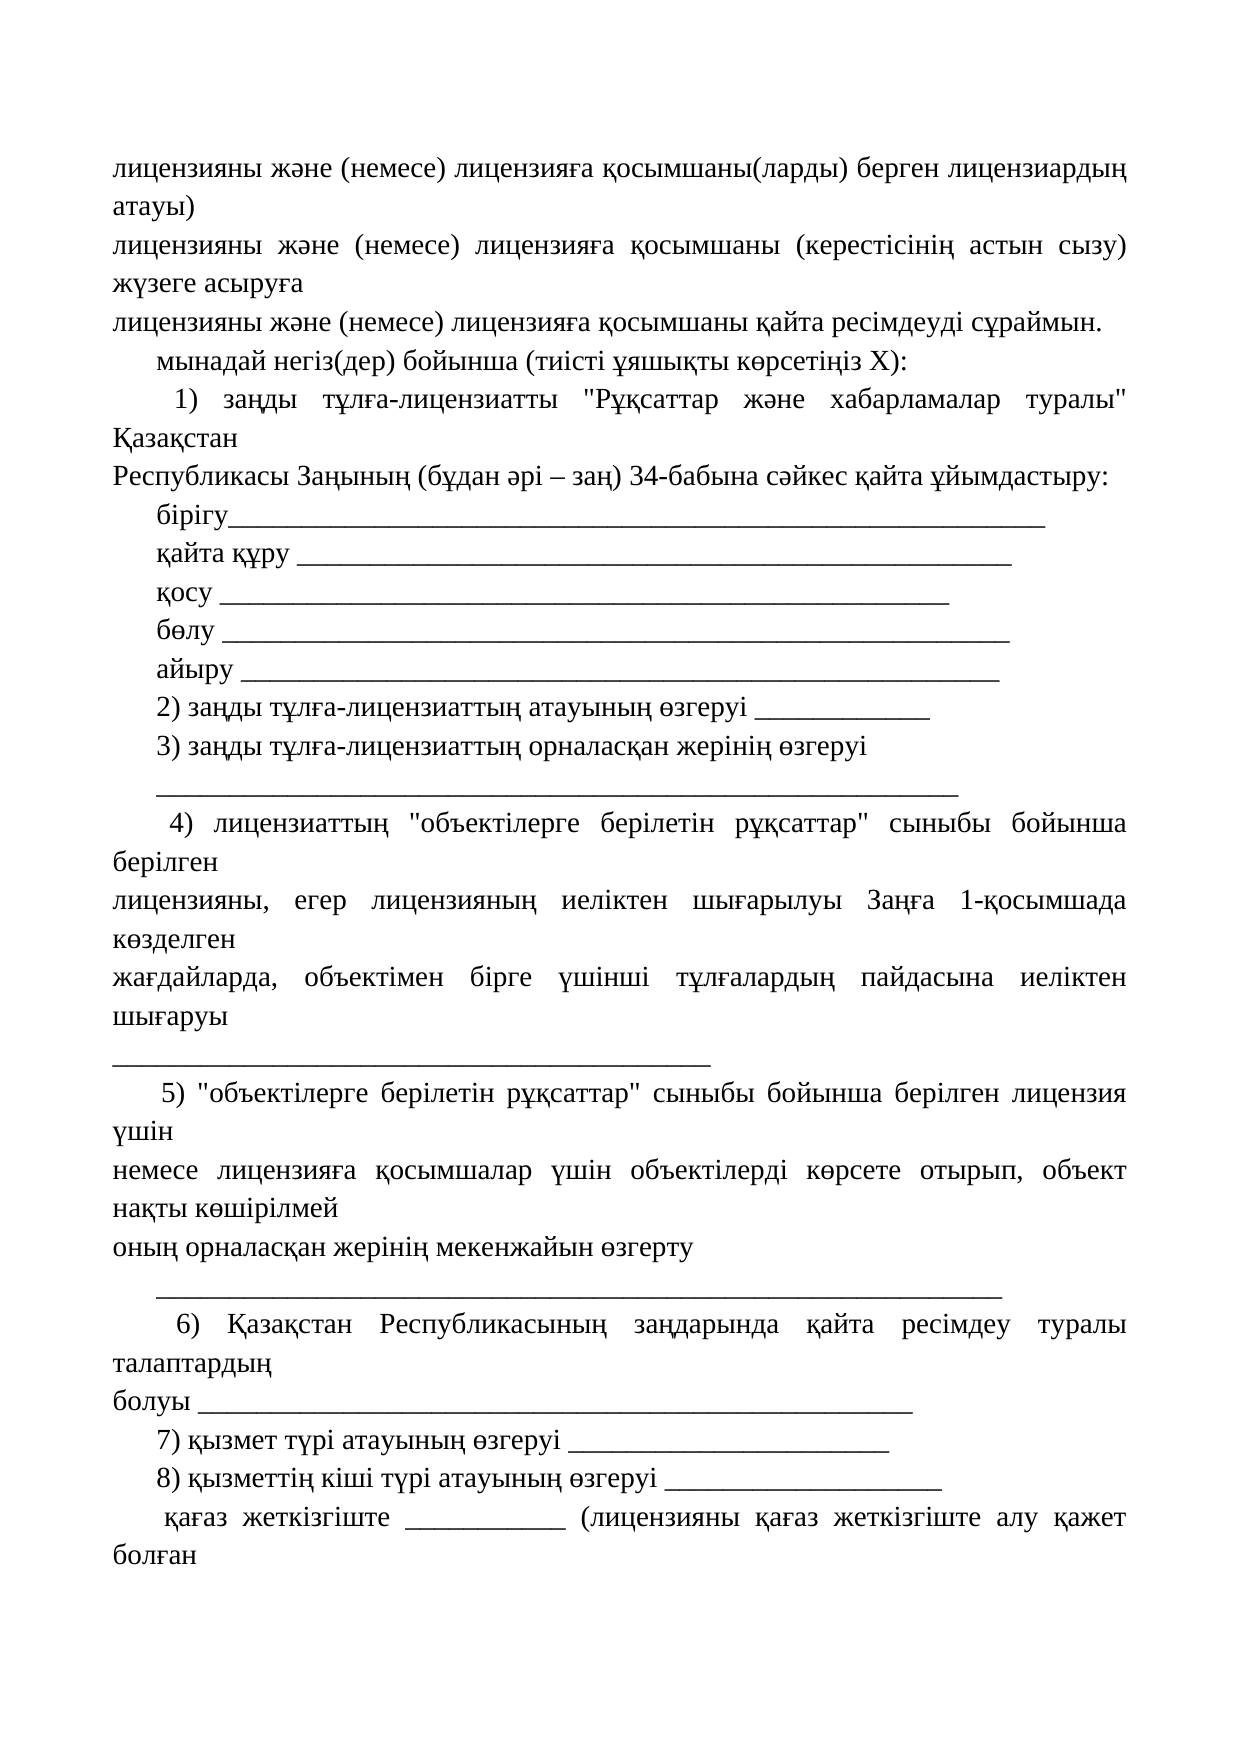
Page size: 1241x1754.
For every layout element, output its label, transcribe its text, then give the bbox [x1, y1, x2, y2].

text оның орналасқан жерінің мекенжайын өзгерту [112, 1229, 1128, 1263]
text 7) қызмет түрі атауының өзгеруі ______________________ [112, 1422, 1128, 1455]
text қайта құру _________________________________________________ [112, 535, 1128, 569]
text 3) заңды тұлға-лицензиаттың орналасқан жерінің өзгеруі [112, 728, 1128, 762]
text қосу __________________________________________________ [112, 574, 1128, 607]
text лицензияны және (немесе) лицензияға қосымшаны(ларды) берген лицензиардың атауы) [112, 150, 1128, 222]
text қағаз жеткізгіште ___________ (лицензияны қағаз жеткізгіште алу қажет болған [112, 1499, 1128, 1571]
text жағдайларда, объектімен бірге үшінші тұлғалардың пайдасына иеліктен шығаруы [112, 959, 1128, 1031]
text _________________________________________ [112, 1036, 1128, 1070]
text 6) Қазақстан Республикасының заңдарында қайта ресімдеу туралы талаптардың [112, 1306, 1128, 1378]
text бірігу________________________________________________________ [112, 497, 1128, 530]
text 1) заңды тұлға-лицензиатты "Рұқсаттар және хабарламалар туралы" Қазақстан [112, 381, 1128, 453]
text 8) қызметтің кіші түрі атауының өзгеруі ___________________ [112, 1460, 1128, 1494]
text болуы _________________________________________________ [112, 1383, 1128, 1417]
text 5) "объектілерге берілетін рұқсаттар" сыныбы бойынша берілген лицензия үшін [112, 1075, 1128, 1147]
text бөлу ______________________________________________________ [112, 612, 1128, 646]
text _______________________________________________________ [112, 767, 1128, 800]
text 2) заңды тұлға-лицензиаттың атауының өзгеруі ____________ [112, 689, 1128, 723]
text 4) лицензиаттың "объектілерге берілетін рұқсаттар" сыныбы бойынша берілген [112, 805, 1128, 877]
text айыру ____________________________________________________ [112, 651, 1128, 684]
text мынадай негіз(дер) бойынша (тиісті ұяшықты көрсетіңіз Х): [112, 343, 1128, 376]
text Республикасы Заңының (бұдан әрі – заң) 34-бабына сәйкес қайта ұйымдастыру: [112, 458, 1128, 492]
text лицензияны, егер лицензияның иеліктен шығарылуы Заңға 1-қосымшада көзделген [112, 882, 1128, 954]
text __________________________________________________________ [112, 1268, 1128, 1301]
text лицензияны және (немесе) лицензияға қосымшаны қайта ресімдеуді сұраймын. [112, 304, 1128, 338]
text лицензияны және (немесе) лицензияға қосымшаны (керестісінің астын сызу) жүзеге асыруға [112, 227, 1128, 299]
text немесе лицензияға қосымшалар үшін объектілерді көрсете отырып, объект нақты көшірілмей [112, 1152, 1128, 1224]
